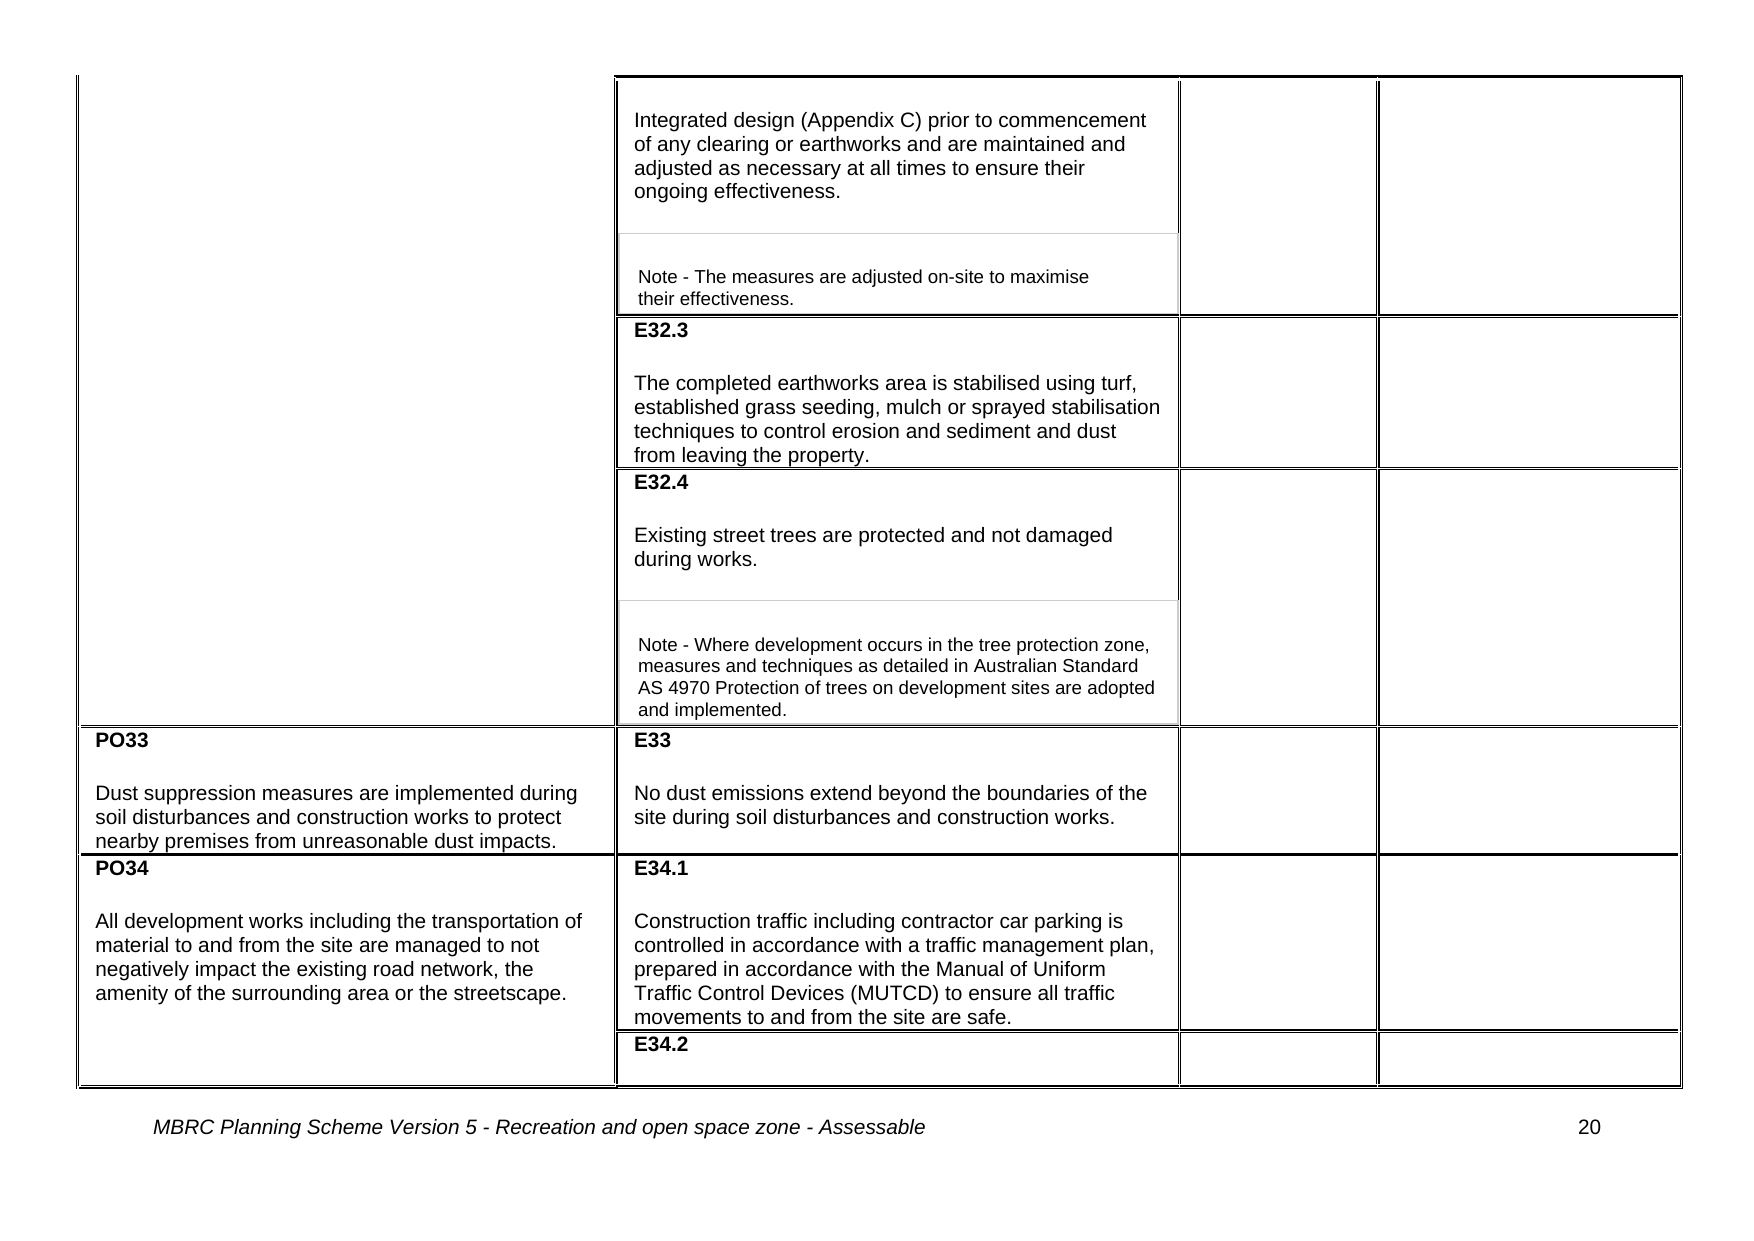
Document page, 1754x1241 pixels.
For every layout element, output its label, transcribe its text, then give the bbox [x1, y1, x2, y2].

table_cell [1181, 470, 1376, 725]
table_cell E33 No dust emissions extend beyond the boundaries of the site during soil disturbances and construction works. [618, 728, 1178, 853]
table_cell [1380, 853, 1681, 1029]
table_cell PO34 All development works including the transportation of material to and from the site are managed to not negatively impact the existing road network, the amenity of the surrounding area or the streetscape. [77, 853, 616, 1085]
table_cell [1181, 856, 1376, 1029]
table_cell [1380, 314, 1680, 466]
table_cell E32.3 The completed earthworks area is stabilised using turf, established grass seeding, mulch or sprayed stabilisation techniques to control erosion and sediment and dust from leaving the property. [618, 318, 1178, 466]
table_cell [1378, 78, 1680, 314]
table_cell [1181, 728, 1376, 853]
table_cell [1378, 725, 1681, 853]
table_cell [1378, 1029, 1680, 1085]
table_cell E32.4 Existing street trees are protected and not damaged during works. [620, 601, 1177, 723]
table_cell [1180, 1029, 1378, 1085]
table_cell E34.1 Construction traffic including contractor car parking is controlled in accordance with a traffic management plan, prepared in accordance with the Manual of Uniform Traffic Control Devices (MUTCD) to ensure all traffic movements to and from the site are safe. [618, 856, 1178, 1029]
table_cell E34.2 [616, 1033, 1179, 1085]
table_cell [616, 78, 1179, 233]
table_cell PO33 Dust suppression measures are implemented during soil disturbances and construction works to protect nearby premises from unreasonable dust impacts. [77, 725, 616, 853]
table_cell E32.4 Existing street trees are protected and not damaged during works. [618, 470, 1178, 600]
table_cell [1380, 466, 1680, 725]
table_cell [1181, 318, 1376, 466]
table_cell [1180, 77, 1378, 314]
